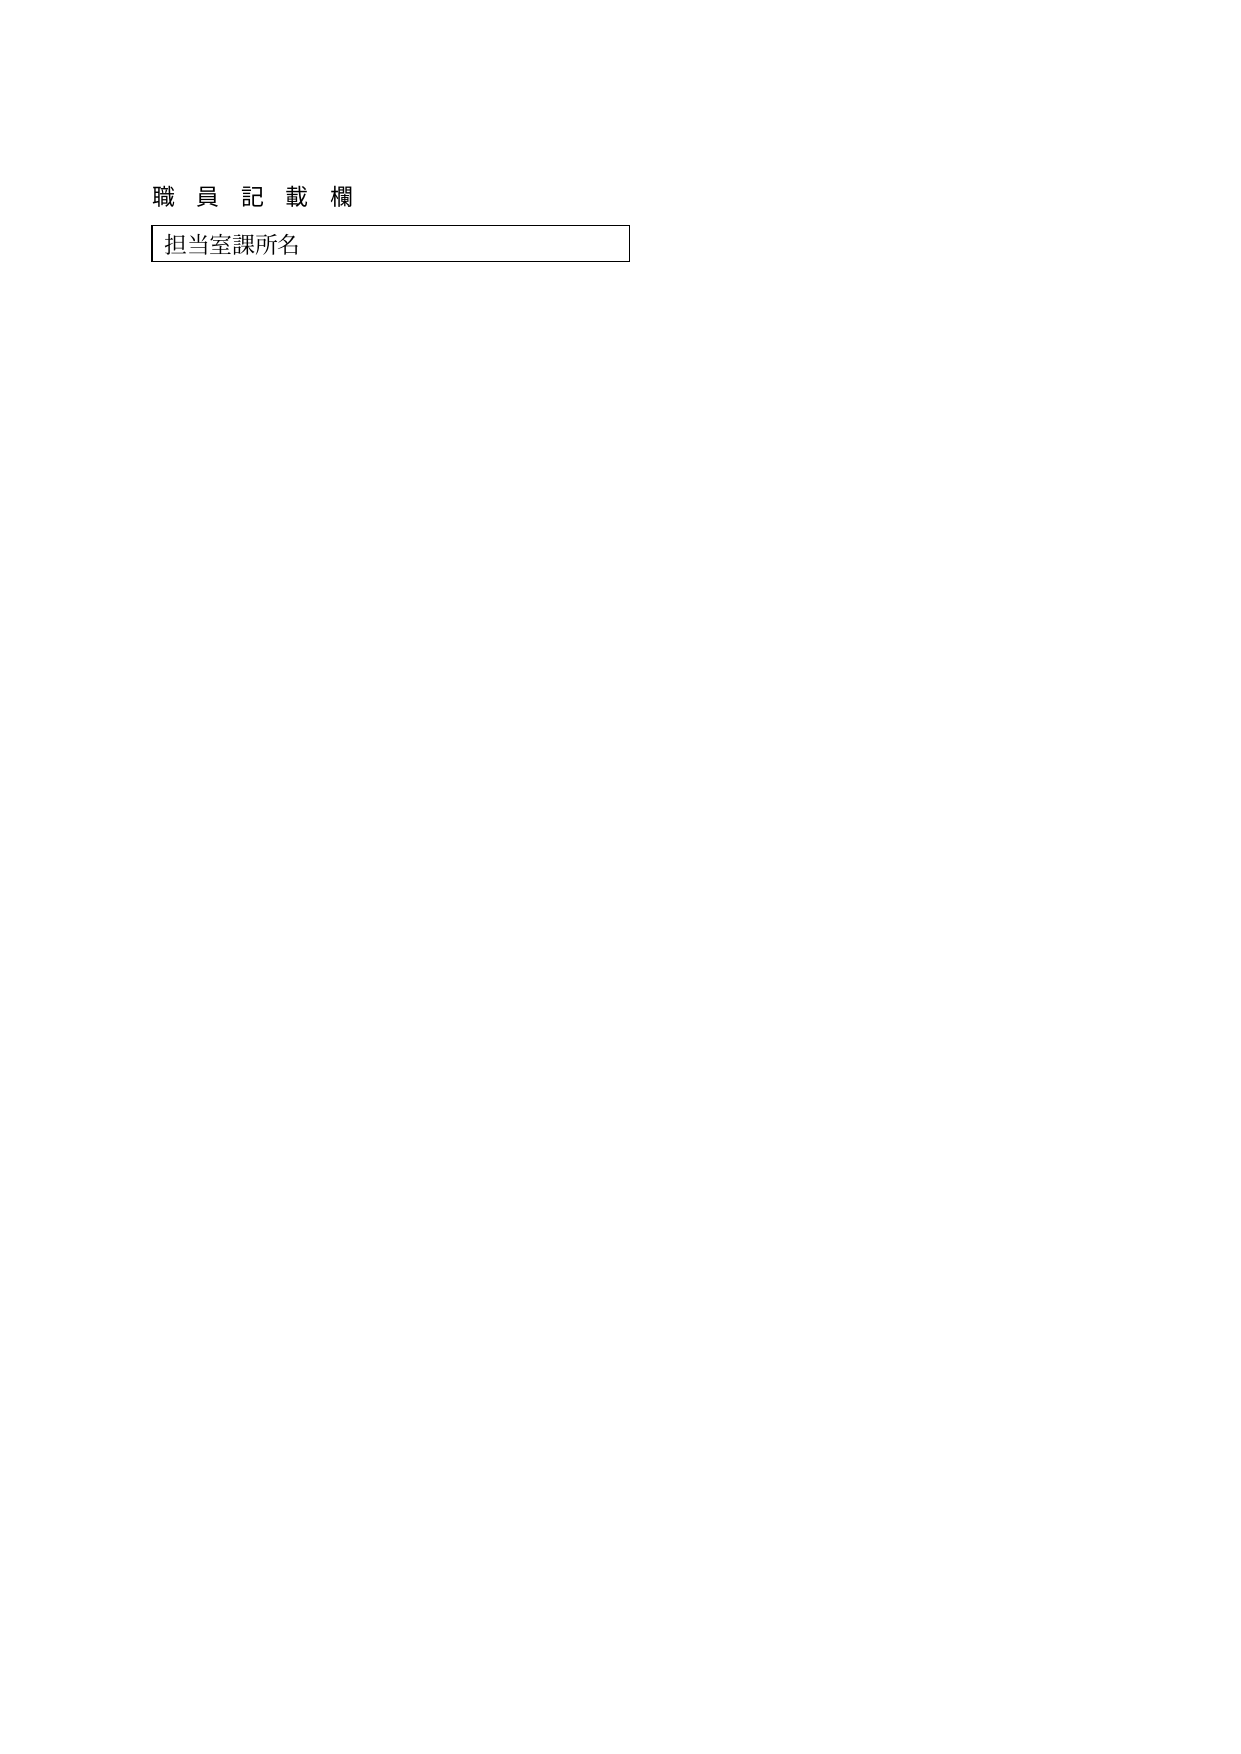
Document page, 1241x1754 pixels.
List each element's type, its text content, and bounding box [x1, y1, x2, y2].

text 職員記載欄 [152, 178, 1088, 213]
